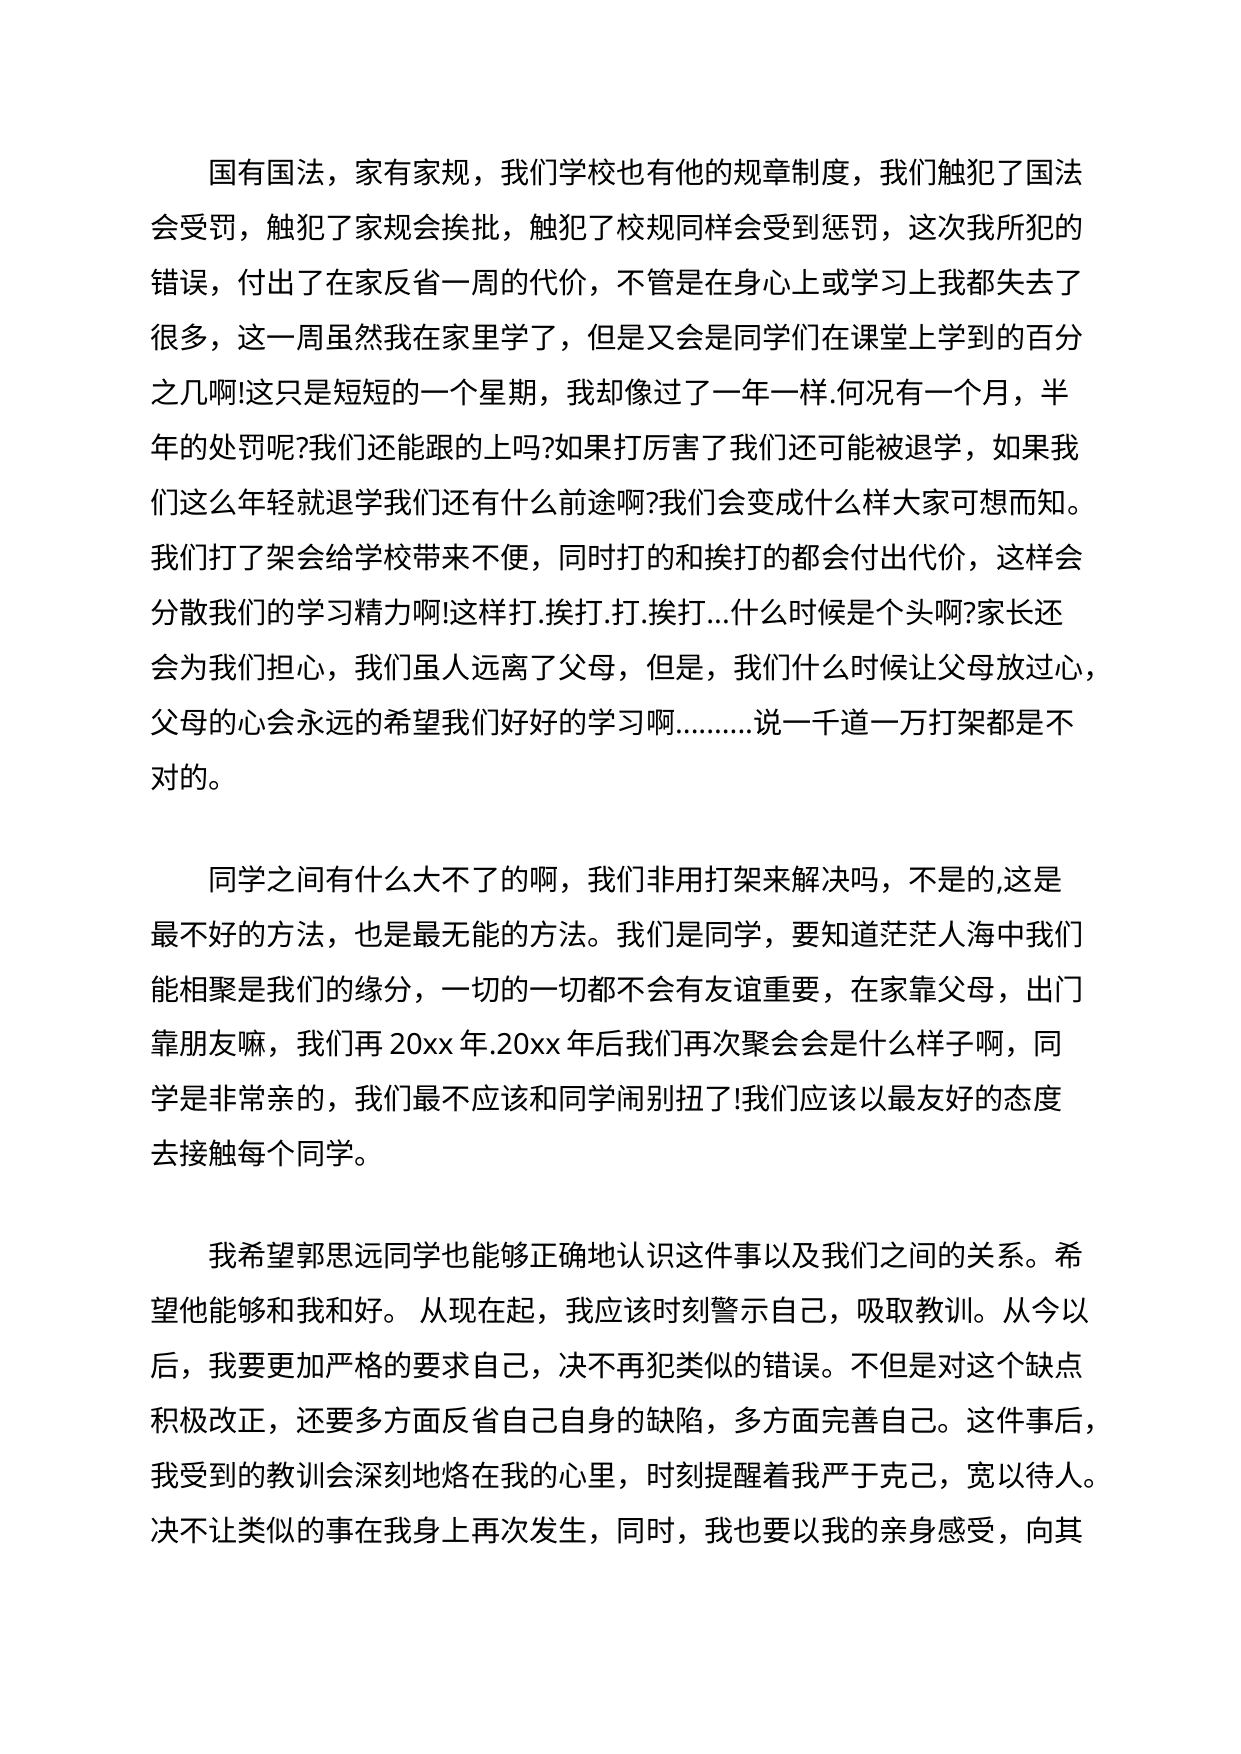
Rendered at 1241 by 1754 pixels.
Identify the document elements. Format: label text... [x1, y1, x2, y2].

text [150, 1233, 1090, 1549]
text 同学之间有什么大不了的啊，我们非用打架来解决吗，不是的,这是最不好的方法，也是最无能的方法。我们是同学，要知道茫茫人海中我们能相聚是我们的缘分，一切的一切都不会有友谊重要，在家靠父母，出门靠朋友嘛，我们再20xx年.20xx年后我们再次聚会会是什么样子啊，同学是非常亲的，我们最不应该和同学闹别扭了!我们应该以最友好的态度去接触每个同学。 [150, 856, 1090, 1173]
text 国有国法，家有家规，我们学校也有他的规章制度，我们触犯了国法会受罚，触犯了家规会挨批，触犯了校规同样会受到惩罚，这次我所犯的错误，付出了在家反省一周的代价，不管是在身心上或学习上我都失去了很多，这一周虽然我在家里学了，但是又会是同学们在课堂上学到的百分之几啊!这只是短短的一个星期，我却像过了一年一样.何况有一个月，半年的处罚呢?我们还能跟的上吗?如果打厉害了我们还可能被退学，如果我们这么年轻就退学我们还有什么前途啊?我们会变成什么样大家可想而知。我们打了架会给学校带来不便，同时打的和挨打的都会付出代价，这样会分散我们的学习精力啊!这样打.挨打.打.挨打...什么时候是个头啊?家长还会为我们担心，我们虽人远离了父母，但是，我们什么时候让父母放过心，父母的心会永远的希望我们好好的学习啊..........说一千道一万打架都是不对的。 [150, 150, 1090, 797]
